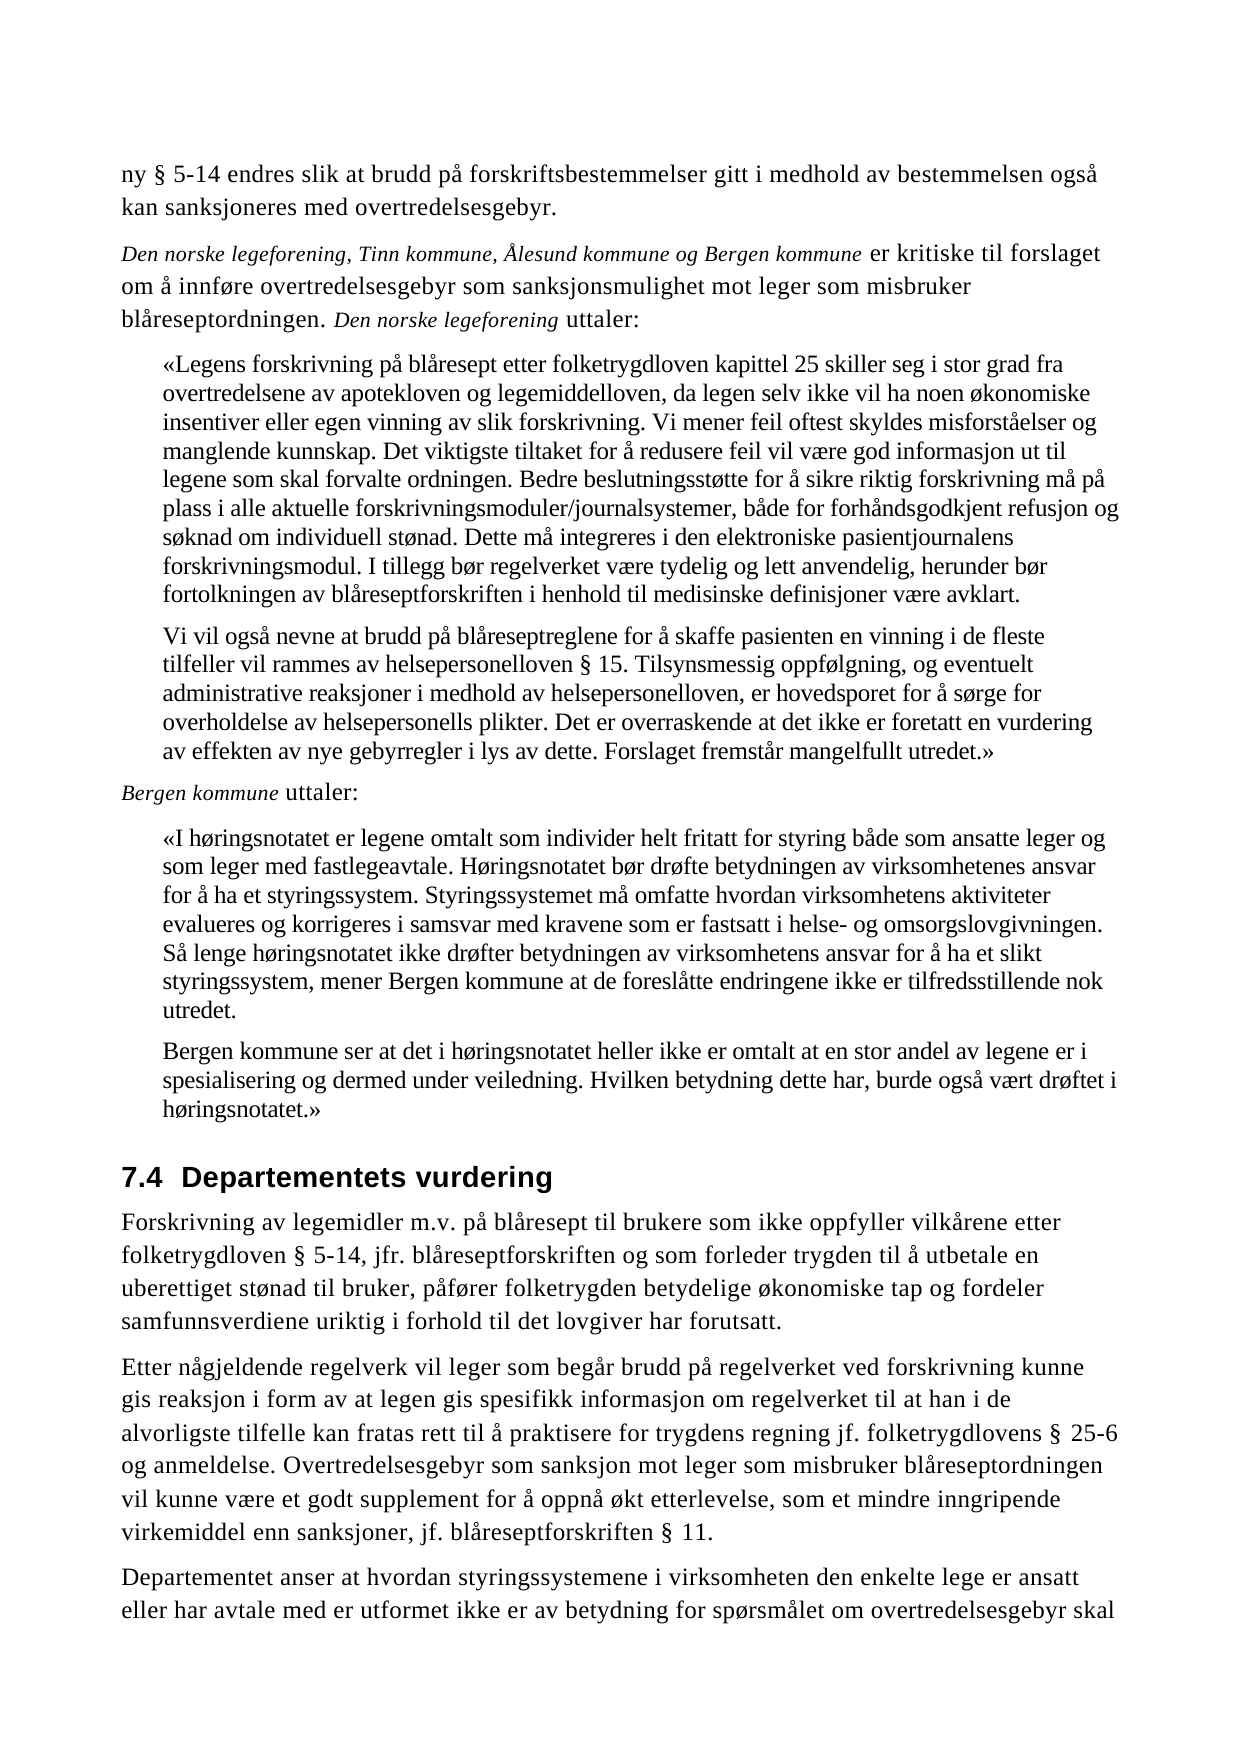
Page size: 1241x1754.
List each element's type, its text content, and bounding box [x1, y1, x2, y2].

text Den norske legeforening, Tinn kommune, Ålesund kommune og Bergen kommune er kritiske til forslaget om å innføre overtredelsesgebyr som sanksjonsmulighet mot leger som misbruker blåreseptordningen. Den norske legeforening uttaler: [121, 238, 1119, 333]
text Etter någjeldende regelverk vil leger som begår brudd på regelverket ved forskrivning kunne gis reaksjon i form av at legen gis spesifikk informasjon om regelverket til at han i de alvorligste tilfelle kan fratas rett til å praktisere for trygdens regning jf. folketrygdlovens § 25-6 og anmeldelse. Overtredelsesgebyr som sanksjon mot leger som misbruker blåreseptordningen vil kunne være et godt supplement for å oppnå økt etterlevelse, som et mindre inngripende virkemiddel enn sanksjoner, jf. blåreseptforskriften § 11. [121, 1352, 1119, 1545]
text Vi vil også nevne at brudd på blåreseptreglene for å skaffe pasienten en vinning i de fleste tilfeller vil rammes av helsepersonelloven § 15. Tilsynsmessig oppfølgning, og eventuelt administrative reaksjoner i medhold av helsepersonelloven, er hovedsporet for å sørge for overholdelse av helsepersonells plikter. Det er overraskende at det ikke er foretatt en vurdering av effekten av nye gebyrregler i lys av dette. Forslaget fremstår mangelfullt utredet.» [162, 621, 1119, 764]
text «Legens forskrivning på blåresept etter folketrygdloven kapittel 25 skiller seg i stor grad fra overtredelsene av apotekloven og legemiddelloven, da legen selv ikke vil ha noen økonomiske insentiver eller egen vinning av slik forskrivning. Vi mener feil oftest skyldes misforståelser og manglende kunnskap. Det viktigste tiltaket for å redusere feil vil være god informasjon ut til legene som skal forvalte ordningen. Bedre beslutningsstøtte for å sikre riktig forskrivning må på plass i alle aktuelle forskrivningsmoduler/journalsystemer, både for forhåndsgodkjent refusjon og søknad om individuell stønad. Dette må integreres i den elektroniske pasientjournalens forskrivningsmodul. I tillegg bør regelverket være tydelig og lett anvendelig, herunder bør fortolkningen av blåreseptforskriften i henhold til medisinske definisjoner være avklart. [162, 349, 1119, 608]
text Bergen kommune ser at det i høringsnotatet heller ikke er omtalt at en stor andel av legene er i spesialisering og dermed under veiledning. Hvilken betydning dette har, burde også vært drøftet i høringsnotatet.» [162, 1036, 1119, 1123]
text Forskrivning av legemidler m.v. på blåresept til brukere som ikke oppfyller vilkårene etter folketrygdloven § 5-14, jfr. blåreseptforskriften og som forleder trygden til å utbetale en uberettiget stønad til bruker, påfører folketrygden betydelige økonomiske tap og fordeler samfunnsverdiene uriktig i forhold til det lovgiver har forutsatt. [121, 1207, 1119, 1335]
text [121, 159, 1119, 221]
text «I høringsnotatet er legene omtalt som individer helt fritatt for styring både som ansatte leger og som leger med fastlegeavtale. Høringsnotatet bør drøfte betydningen av virksomhetenes ansvar for å ha et styringssystem. Styringssystemet må omfatte hvordan virksomhetens aktiviteter evalueres og korrigeres i samsvar med kravene som er fastsatt i helse- og omsorgslovgivningen. Så lenge høringsnotatet ikke drøfter betydningen av virksomhetens ansvar for å ha et slikt styringssystem, mener Bergen kommune at de foreslåtte endringene ikke er tilfredsstillende nok utredet. [162, 823, 1119, 1024]
subtitle Departementets vurdering [121, 1160, 1119, 1194]
text Bergen kommune uttaler: [121, 777, 1119, 806]
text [121, 1562, 1119, 1624]
